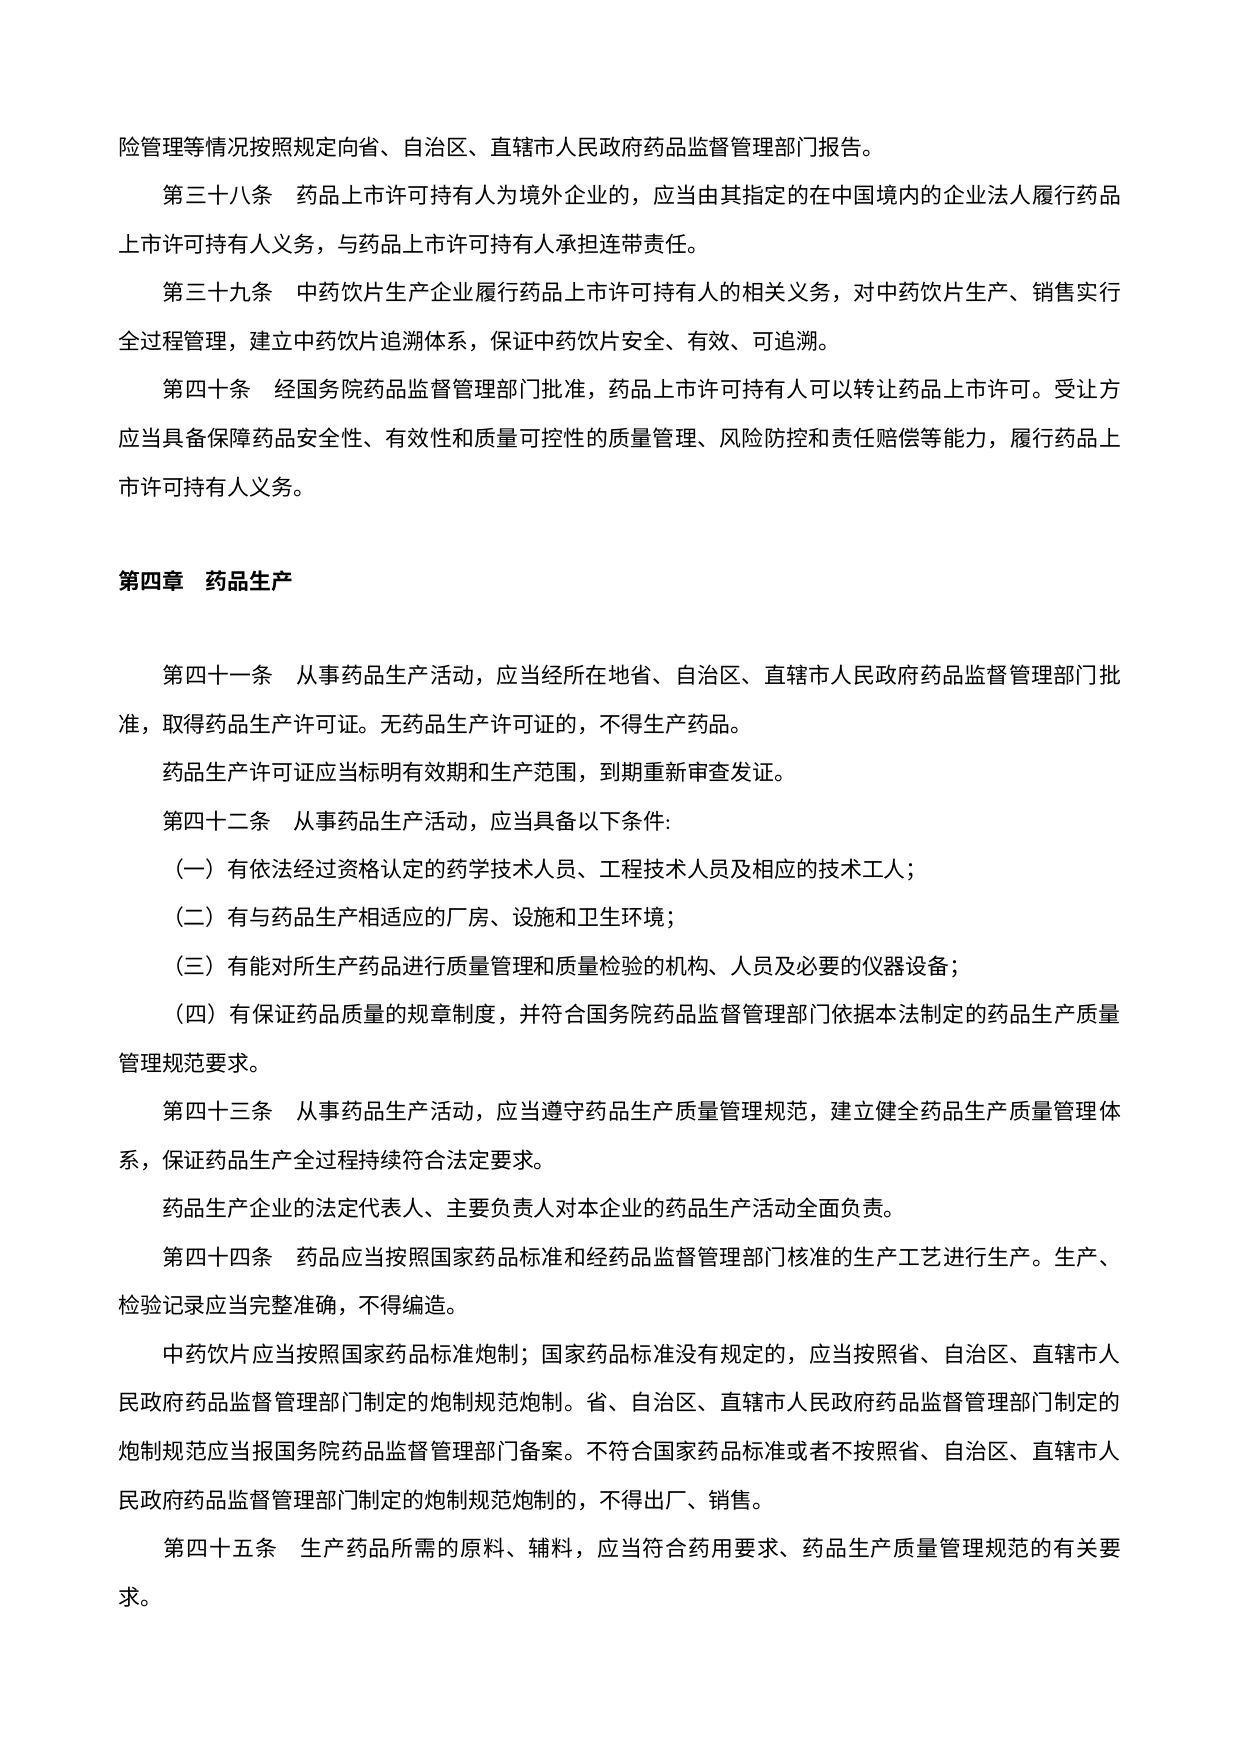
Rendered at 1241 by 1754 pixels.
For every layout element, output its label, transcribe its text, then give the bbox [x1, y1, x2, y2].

text 药品生产企业的法定代表人、主要负责人对本企业的药品生产活动全面负责。 [118, 1191, 1122, 1223]
text 第四十二条 从事药品生产活动，应当具备以下条件: [118, 803, 1122, 836]
text （四）有保证药品质量的规章制度，并符合国务院药品监督管理部门依据本法制定的药品生产质量管理规范要求。 [118, 997, 1122, 1078]
text 第四十三条 从事药品生产活动，应当遵守药品生产质量管理规范，建立健全药品生产质量管理体系，保证药品生产全过程持续符合法定要求。 [118, 1094, 1122, 1175]
text 第四章 药品生产 [118, 564, 1122, 596]
text 中药饮片应当按照国家药品标准炮制；国家药品标准没有规定的，应当按照省、自治区、直辖市人民政府药品监督管理部门制定的炮制规范炮制。省、自治区、直辖市人民政府药品监督管理部门制定的炮制规范应当报国务院药品监督管理部门备案。不符合国家药品标准或者不按照省、自治区、直辖市人民政府药品监督管理部门制定的炮制规范炮制的，不得出厂、销售。 [118, 1336, 1122, 1515]
text 第四十四条 药品应当按照国家药品标准和经药品监督管理部门核准的生产工艺进行生产。生产、检验记录应当完整准确，不得编造。 [118, 1239, 1122, 1320]
text 药品生产许可证应当标明有效期和生产范围，到期重新审查发证。 [118, 755, 1122, 787]
text 第四十五条 生产药品所需的原料、辅料，应当符合药用要求、药品生产质量管理规范的有关要求。 [118, 1531, 1122, 1612]
text （三）有能对所生产药品进行质量管理和质量检验的机构、人员及必要的仪器设备； [118, 948, 1122, 981]
text 第四十条 经国务院药品监督管理部门批准，药品上市许可持有人可以转让药品上市许可。受让方应当具备保障药品安全性、有效性和质量可控性的质量管理、风险防控和责任赔偿等能力，履行药品上市许可持有人义务。 [118, 372, 1122, 502]
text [118, 129, 1122, 162]
text （一）有依法经过资格认定的药学技术人员、工程技术人员及相应的技术工人； [118, 852, 1122, 884]
text 第三十八条 药品上市许可持有人为境外企业的，应当由其指定的在中国境内的企业法人履行药品上市许可持有人义务，与药品上市许可持有人承担连带责任。 [118, 178, 1122, 259]
text 第四十一条 从事药品生产活动，应当经所在地省、自治区、直辖市人民政府药品监督管理部门批准，取得药品生产许可证。无药品生产许可证的，不得生产药品。 [118, 658, 1122, 739]
text 第三十九条 中药饮片生产企业履行药品上市许可持有人的相关义务，对中药饮片生产、销售实行全过程管理，建立中药饮片追溯体系，保证中药饮片安全、有效、可追溯。 [118, 275, 1122, 356]
text （二）有与药品生产相适应的厂房、设施和卫生环境； [118, 900, 1122, 932]
